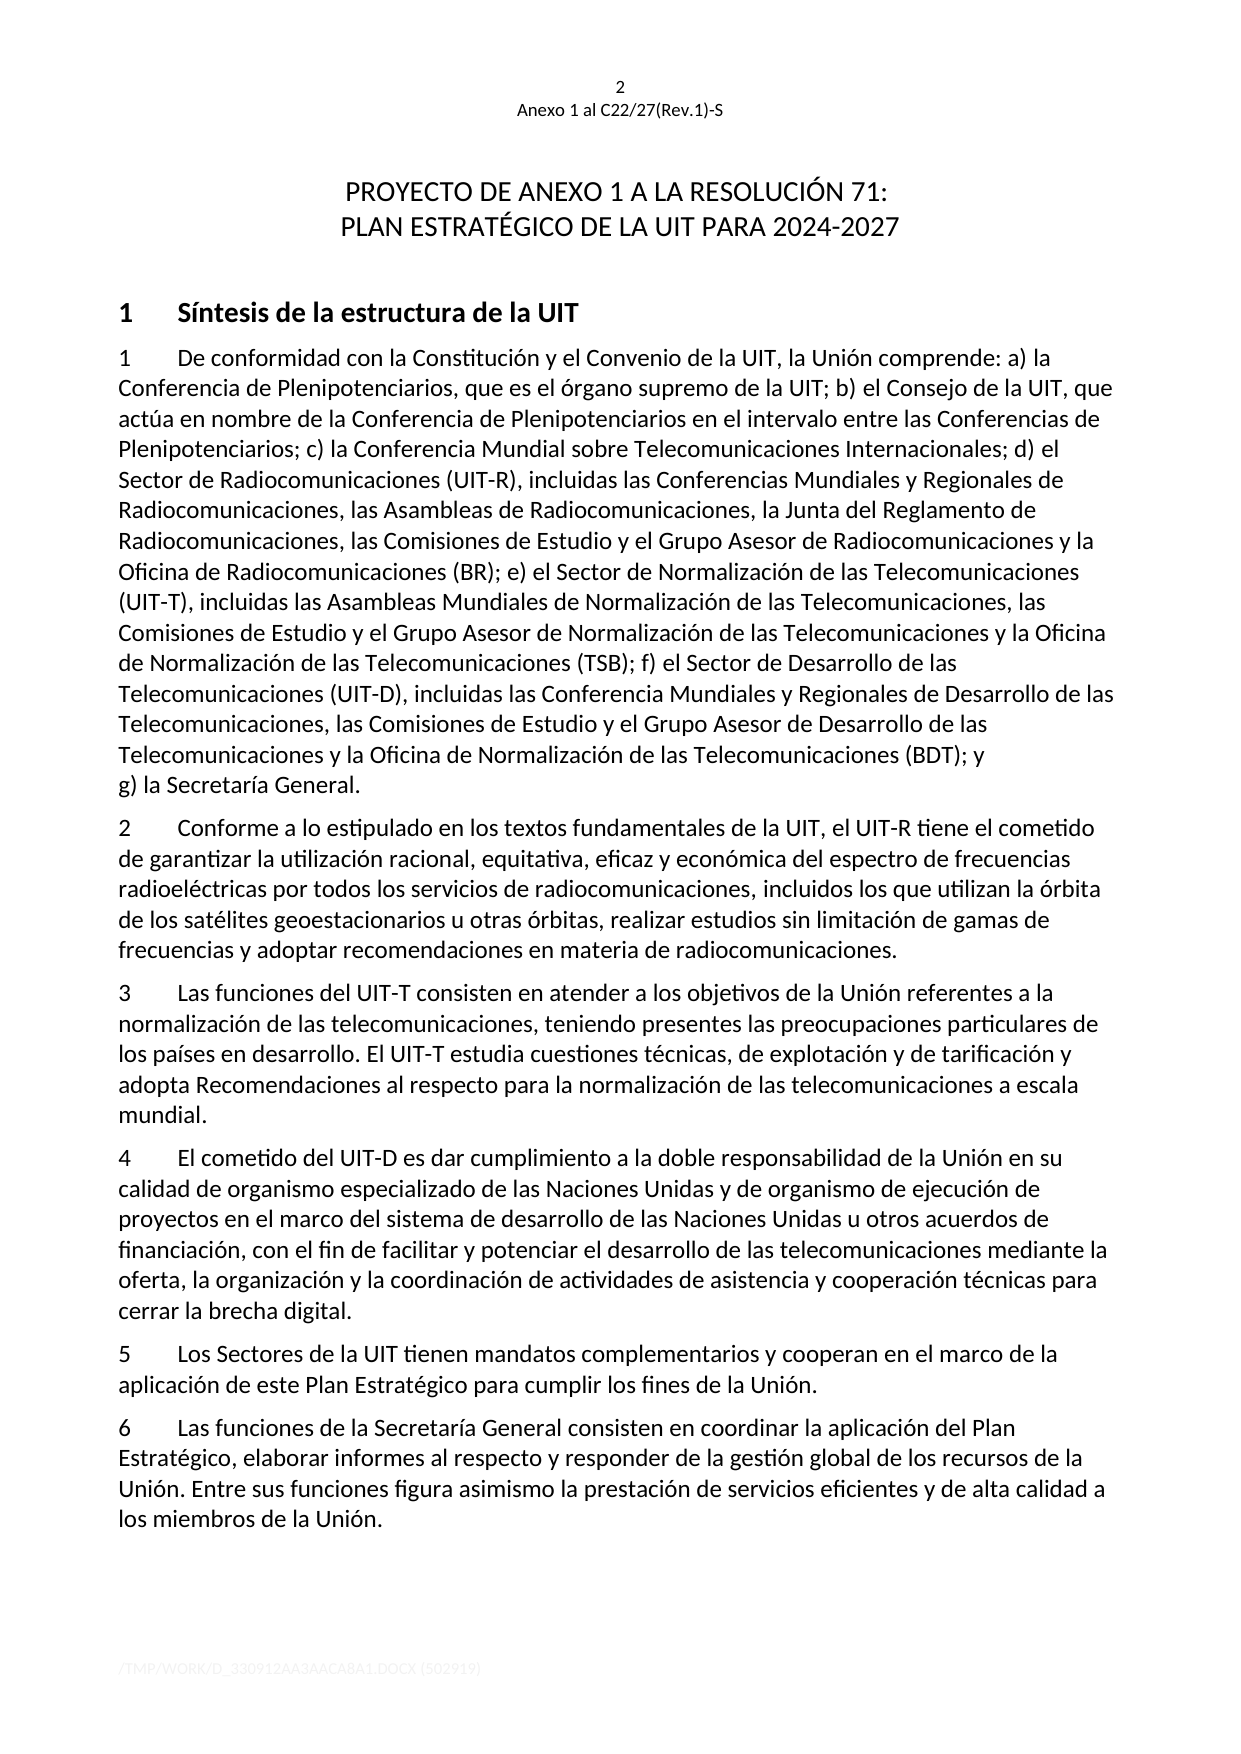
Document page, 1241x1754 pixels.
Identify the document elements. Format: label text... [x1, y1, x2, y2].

text 6 Las funciones de la Secretaría General consisten en coordinar la aplicación del Plan Estratégico, elaborar informes al respecto y responder de la gestión global de los recursos de la Unión. Entre sus funciones figura asimismo la prestación de servicios eficientes y de alta calidad a los miembros de la Unión. [118, 1412, 1122, 1534]
title proyecto de ANEXO 1 A LA RESOLUCIÓN 71: PLAN ESTRATÉGICO DE LA UIT para 2024-2027 [118, 173, 1122, 244]
text 1 De conformidad con la Constitución y el Convenio de la UIT, la Unión comprende: a) la Conferencia de Plenipotenciarios, que es el órgano supremo de la UIT; b) el Consejo de la UIT, que actúa en nombre de la Conferencia de Plenipotenciarios en el intervalo entre las Conferencias de Plenipotenciarios; c) la Conferencia Mundial sobre Telecomunicaciones Internacionales; d) el Sector de Radiocomunicaciones (UIT-R), incluidas las Conferencias Mundiales y Regionales de Radiocomunicaciones, las Asambleas de Radiocomunicaciones, la Junta del Reglamento de Radiocomunicaciones, las Comisiones de Estudio y el Grupo Asesor de Radiocomunicaciones y la Oficina de Radiocomunicaciones (BR); e) el Sector de Normalización de las Telecomunicaciones (UIT-T), incluidas las Asambleas Mundiales de Normalización de las Telecomunicaciones, las Comisiones de Estudio y el Grupo Asesor de Normalización de las Telecomunicaciones y la Oficina de Normalización de las Telecomunicaciones (TSB); f) el Sector de Desarrollo de las Telecomunicaciones (UIT-D), incluidas las Conferencia Mundiales y Regionales de Desarrollo de las Telecomunicaciones, las Comisiones de Estudio y el Grupo Asesor de Desarrollo de las Telecomunicaciones y la Oficina de Normalización de las Telecomunicaciones (BDT); y g) la Secretaría General. [118, 342, 1122, 800]
text 2 Conforme a lo estipulado en los textos fundamentales de la UIT, el UIT-R tiene el cometido de garantizar la utilización racional, equitativa, eficaz y económica del espectro de frecuencias radioeléctricas por todos los servicios de radiocomunicaciones, incluidos los que utilizan la órbita de los satélites geoestacionarios u otras órbitas, realizar estudios sin limitación de gamas de frecuencias y adoptar recomendaciones en materia de radiocomunicaciones. [118, 812, 1122, 965]
subtitle 1 Síntesis de la estructura de la UIT [118, 294, 1122, 329]
text 5 Los Sectores de la UIT tienen mandatos complementarios y cooperan en el marco de la aplicación de este Plan Estratégico para cumplir los fines de la Unión. [118, 1338, 1122, 1399]
text 4 El cometido del UIT-D es dar cumplimiento a la doble responsabilidad de la Unión en su calidad de organismo especializado de las Naciones Unidas y de organismo de ejecución de proyectos en el marco del sistema de desarrollo de las Naciones Unidas u otros acuerdos de financiación, con el fin de facilitar y potenciar el desarrollo de las telecomunicaciones mediante la oferta, la organización y la coordinación de actividades de asistencia y cooperación técnicas para cerrar la brecha digital. [118, 1143, 1122, 1326]
text 3 Las funciones del UIT-T consisten en atender a los objetivos de la Unión referentes a la normalización de las telecomunicaciones, teniendo presentes las preocupaciones particulares de los países en desarrollo. El UIT-T estudia cuestiones técnicas, de explotación y de tarificación y adopta Recomendaciones al respecto para la normalización de las telecomunicaciones a escala mundial. [118, 977, 1122, 1130]
